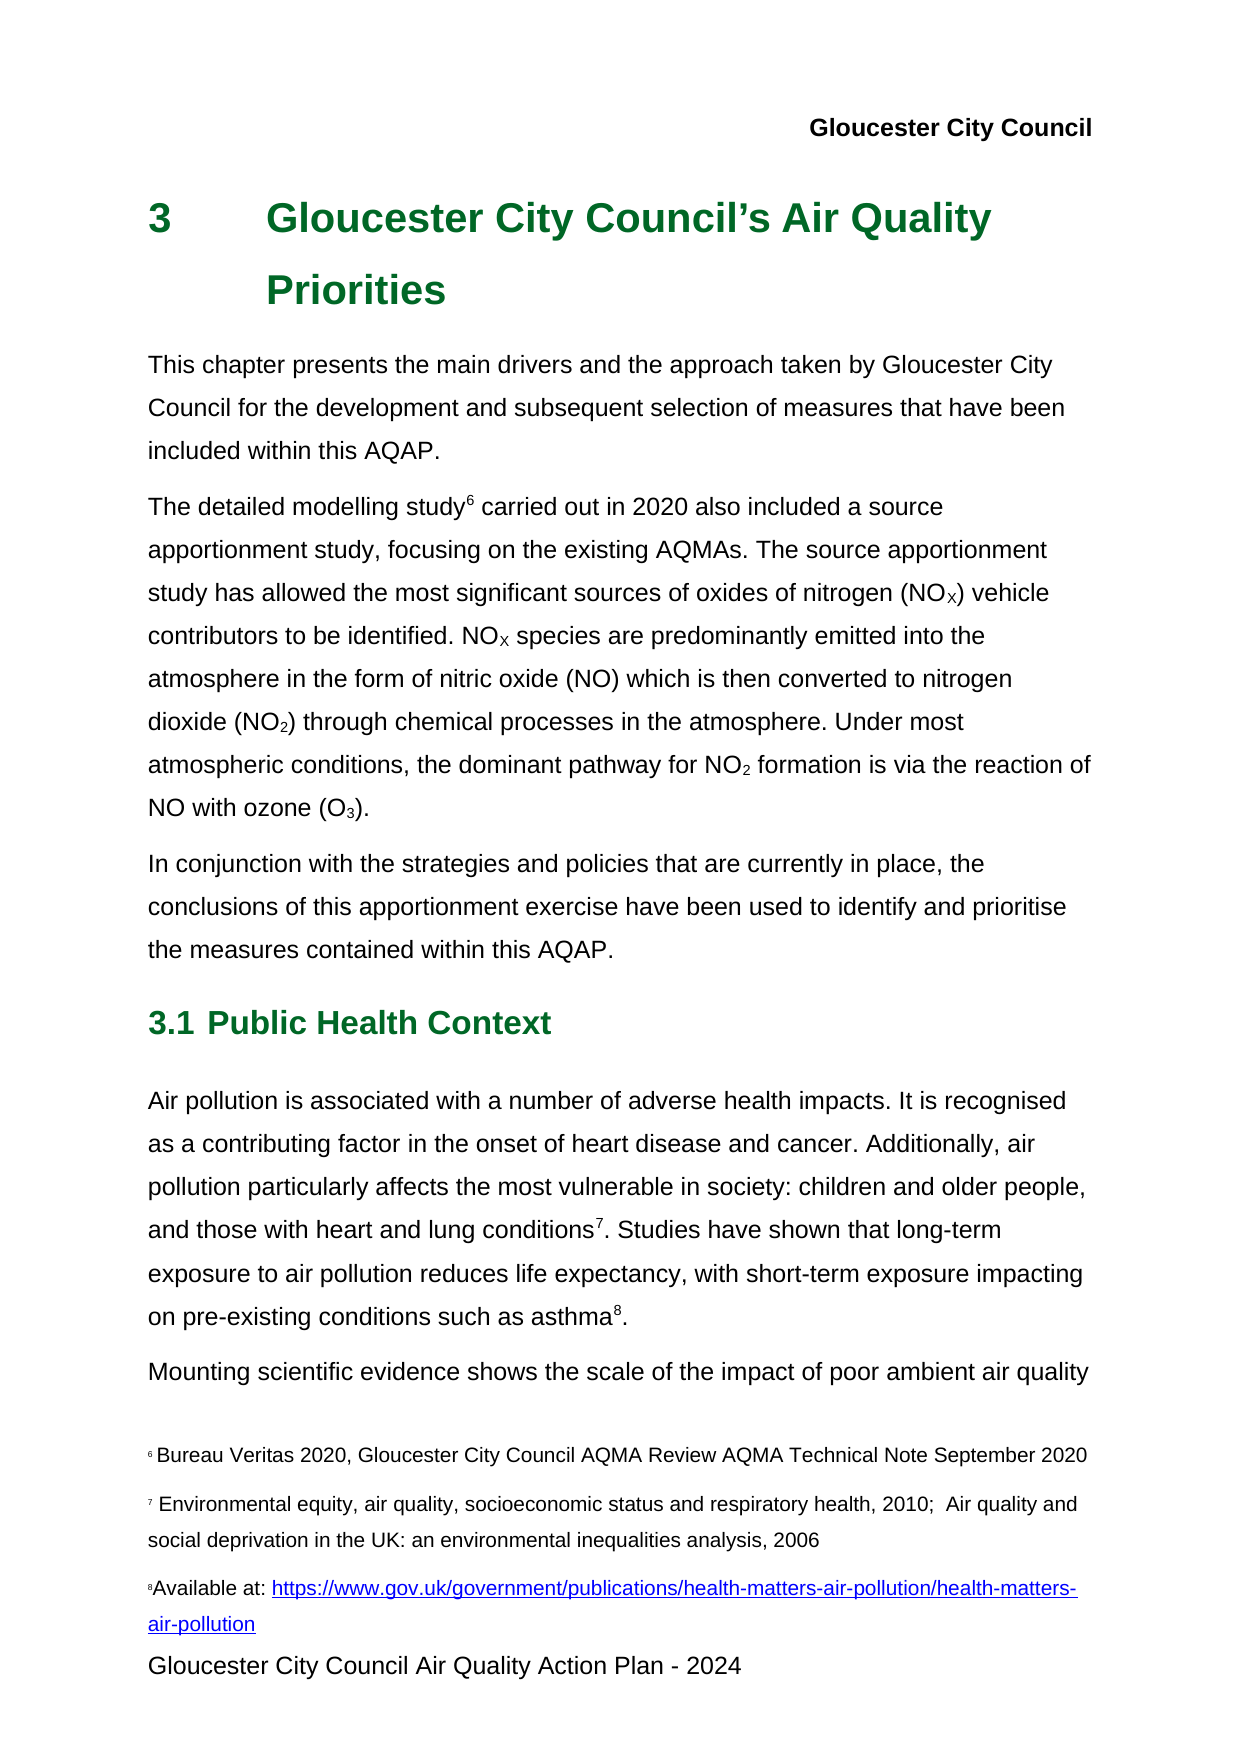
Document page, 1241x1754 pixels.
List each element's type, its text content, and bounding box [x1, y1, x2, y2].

text This chapter presents the main drivers and the approach taken by Gloucester City Council for the development and subsequent selection of measures that have been included within this AQAP. [148, 350, 1092, 465]
text In conjunction with the strategies and policies that are currently in place, the conclusions of this apportionment exercise have been used to identify and prioritise the measures contained within this AQAP. [148, 849, 1092, 964]
text The detailed modelling study carried out in 2020 also included a source apportionment study, focusing on the existing AQMAs. The source apportionment study has allowed the most significant sources of oxides of nitrogen (NOX) vehicle contributors to be identified. NOX species are predominantly emitted into the atmosphere in the form of nitric oxide (NO) which is then converted to nitrogen dioxide (NO2) through chemical processes in the atmosphere. Under most atmospheric conditions, the dominant pathway for NO2 formation is via the reaction of NO with ozone (O3). [148, 492, 1092, 822]
text Air pollution is associated with a number of adverse health impacts. It is recognised as a contributing factor in the onset of heart disease and cancer. Additionally, air pollution particularly affects the most vulnerable in society: children and older people, and those with heart and lung conditions. Studies have shown that long-term exposure to air pollution reduces life expectancy, with short-term exposure impacting on pre-existing conditions such as asthma. [148, 1086, 1092, 1330]
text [148, 1357, 1092, 1386]
subtitle Public Health Context [148, 1003, 1092, 1042]
subtitle Gloucester City Council’s Air Quality Priorities [148, 193, 1092, 313]
